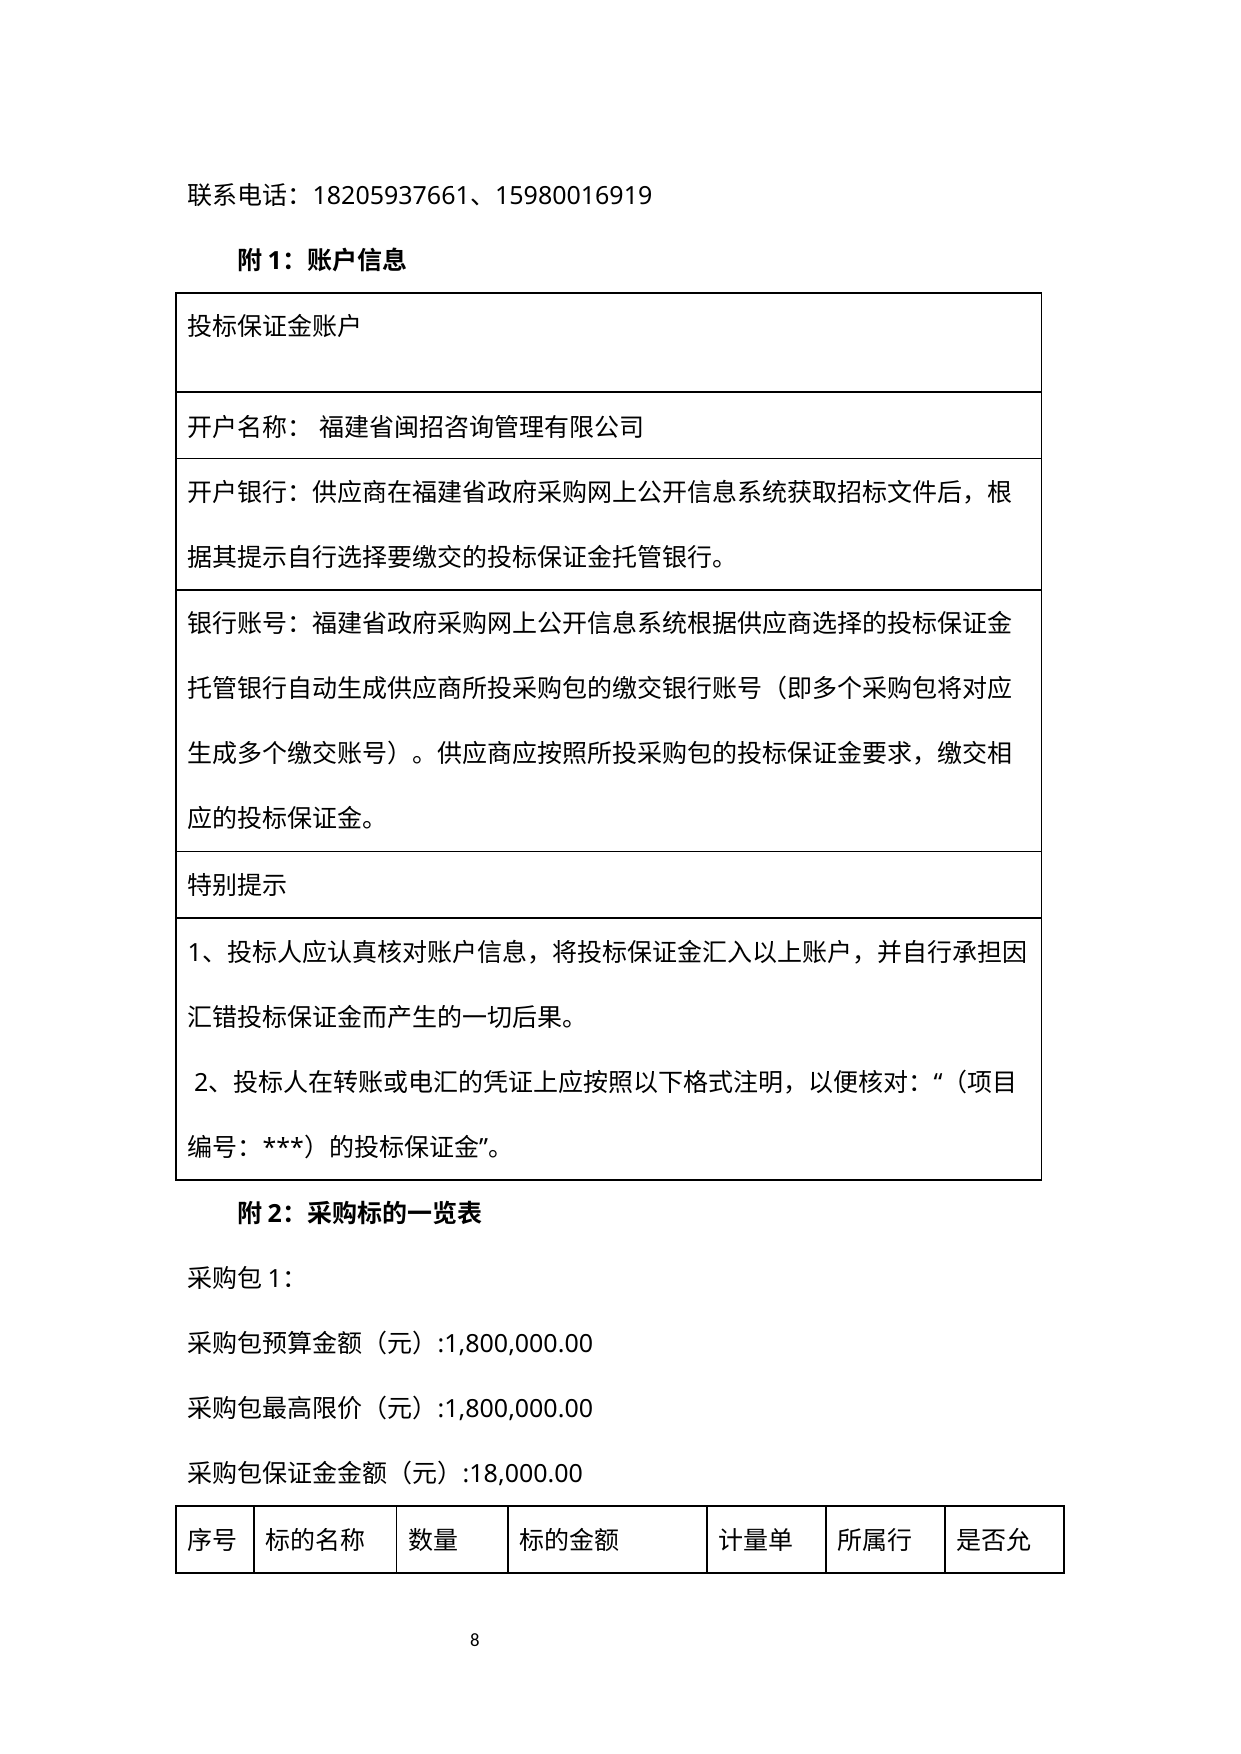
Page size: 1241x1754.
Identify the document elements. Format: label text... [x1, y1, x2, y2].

table_header 标的金额 （元） [509, 1507, 706, 1572]
table_header 投标保证金账户 [177, 294, 1041, 391]
table_header 数量 [397, 1507, 507, 1572]
table_cell 银行账号：福建省政府采购网上公开信息系统根据供应商选择的投标保证金托管银行自动生成供应商所投采购包的缴交银行账号（即多个采购包将对应生成多个缴交账号）。供应商应按照所投采购包的投标保证金要求，缴交相应的投标保证金。 [177, 591, 1041, 851]
table_header 计量单位 [708, 1507, 825, 1572]
table_header 序号 [177, 1507, 253, 1572]
text 采购包预算金额（元）:1,800,000.00 [187, 1310, 1053, 1375]
table_header 是否允许进口产品 [946, 1507, 1063, 1572]
table_header 标的名称 [255, 1507, 396, 1572]
text 采购包最高限价（元）:1,800,000.00 [187, 1375, 1053, 1440]
table_cell 1、投标人应认真核对账户信息，将投标保证金汇入以上账户，并自行承担因汇错投标保证金而产生的一切后果。 2、投标人在转账或电汇的凭证上应按照以下格式注明，以便核对：“（项目编号：***）的投标保证金”。 [177, 919, 1041, 1179]
table_cell 特别提示 [177, 852, 1041, 917]
table_cell 开户名称： 福建省闽招咨询管理有限公司 [177, 393, 1041, 458]
text 采购包保证金金额（元）:18,000.00 [187, 1440, 1053, 1505]
table_header 所属行业 [827, 1507, 944, 1572]
text 采购包1： [187, 1245, 1053, 1310]
text 联系电话：18205937661、15980016919 [187, 162, 1053, 227]
text 附1：账户信息 [187, 227, 1053, 292]
table_cell 开户银行：供应商在福建省政府采购网上公开信息系统获取招标文件后，根据其提示自行选择要缴交的投标保证金托管银行。 [177, 459, 1041, 589]
text 附2：采购标的一览表 [187, 1180, 1053, 1245]
